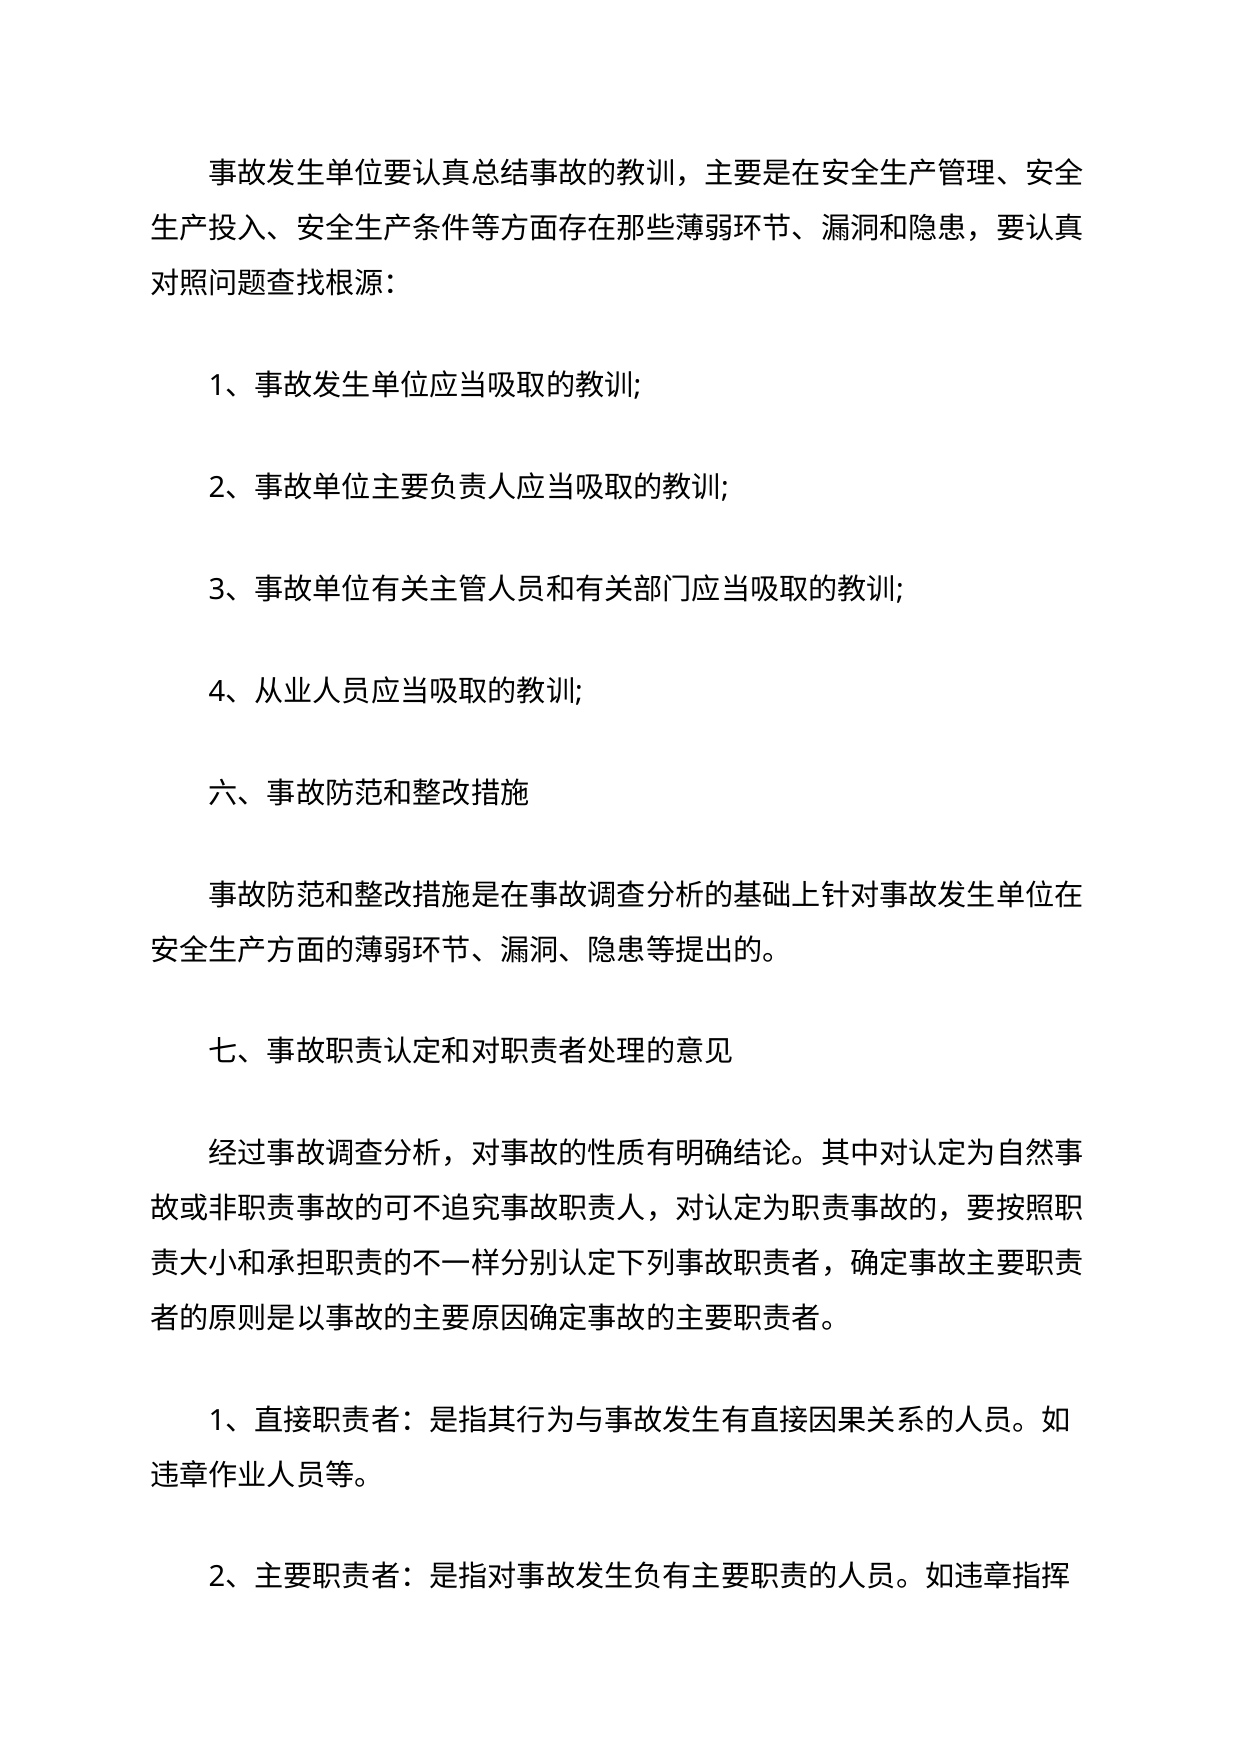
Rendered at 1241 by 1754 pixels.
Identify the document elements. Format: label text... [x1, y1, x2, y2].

text 经过事故调查分析，对事故的性质有明确结论。其中对认定为自然事故或非职责事故的可不追究事故职责人，对认定为职责事故的，要按照职责大小和承担职责的不一样分别认定下列事故职责者，确定事故主要职责者的原则是以事故的主要原因确定事故的主要职责者。 [150, 1130, 1090, 1337]
text 1、直接职责者：是指其行为与事故发生有直接因果关系的人员。如违章作业人员等。 [150, 1396, 1090, 1493]
text 2、事故单位主要负责人应当吸取的教训; [150, 463, 1090, 506]
text 六、事故防范和整改措施 [150, 769, 1090, 812]
text 七、事故职责认定和对职责者处理的意见 [150, 1028, 1090, 1070]
text 4、从业人员应当吸取的教训; [150, 667, 1090, 710]
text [150, 1553, 1090, 1595]
text 事故防范和整改措施是在事故调查分析的基础上针对事故发生单位在安全生产方面的薄弱环节、漏洞、隐患等提出的。 [150, 871, 1090, 968]
text 3、事故单位有关主管人员和有关部门应当吸取的教训; [150, 566, 1090, 608]
text 1、事故发生单位应当吸取的教训; [150, 362, 1090, 404]
text 事故发生单位要认真总结事故的教训，主要是在安全生产管理、安全生产投入、安全生产条件等方面存在那些薄弱环节、漏洞和隐患，要认真对照问题查找根源： [150, 150, 1090, 302]
